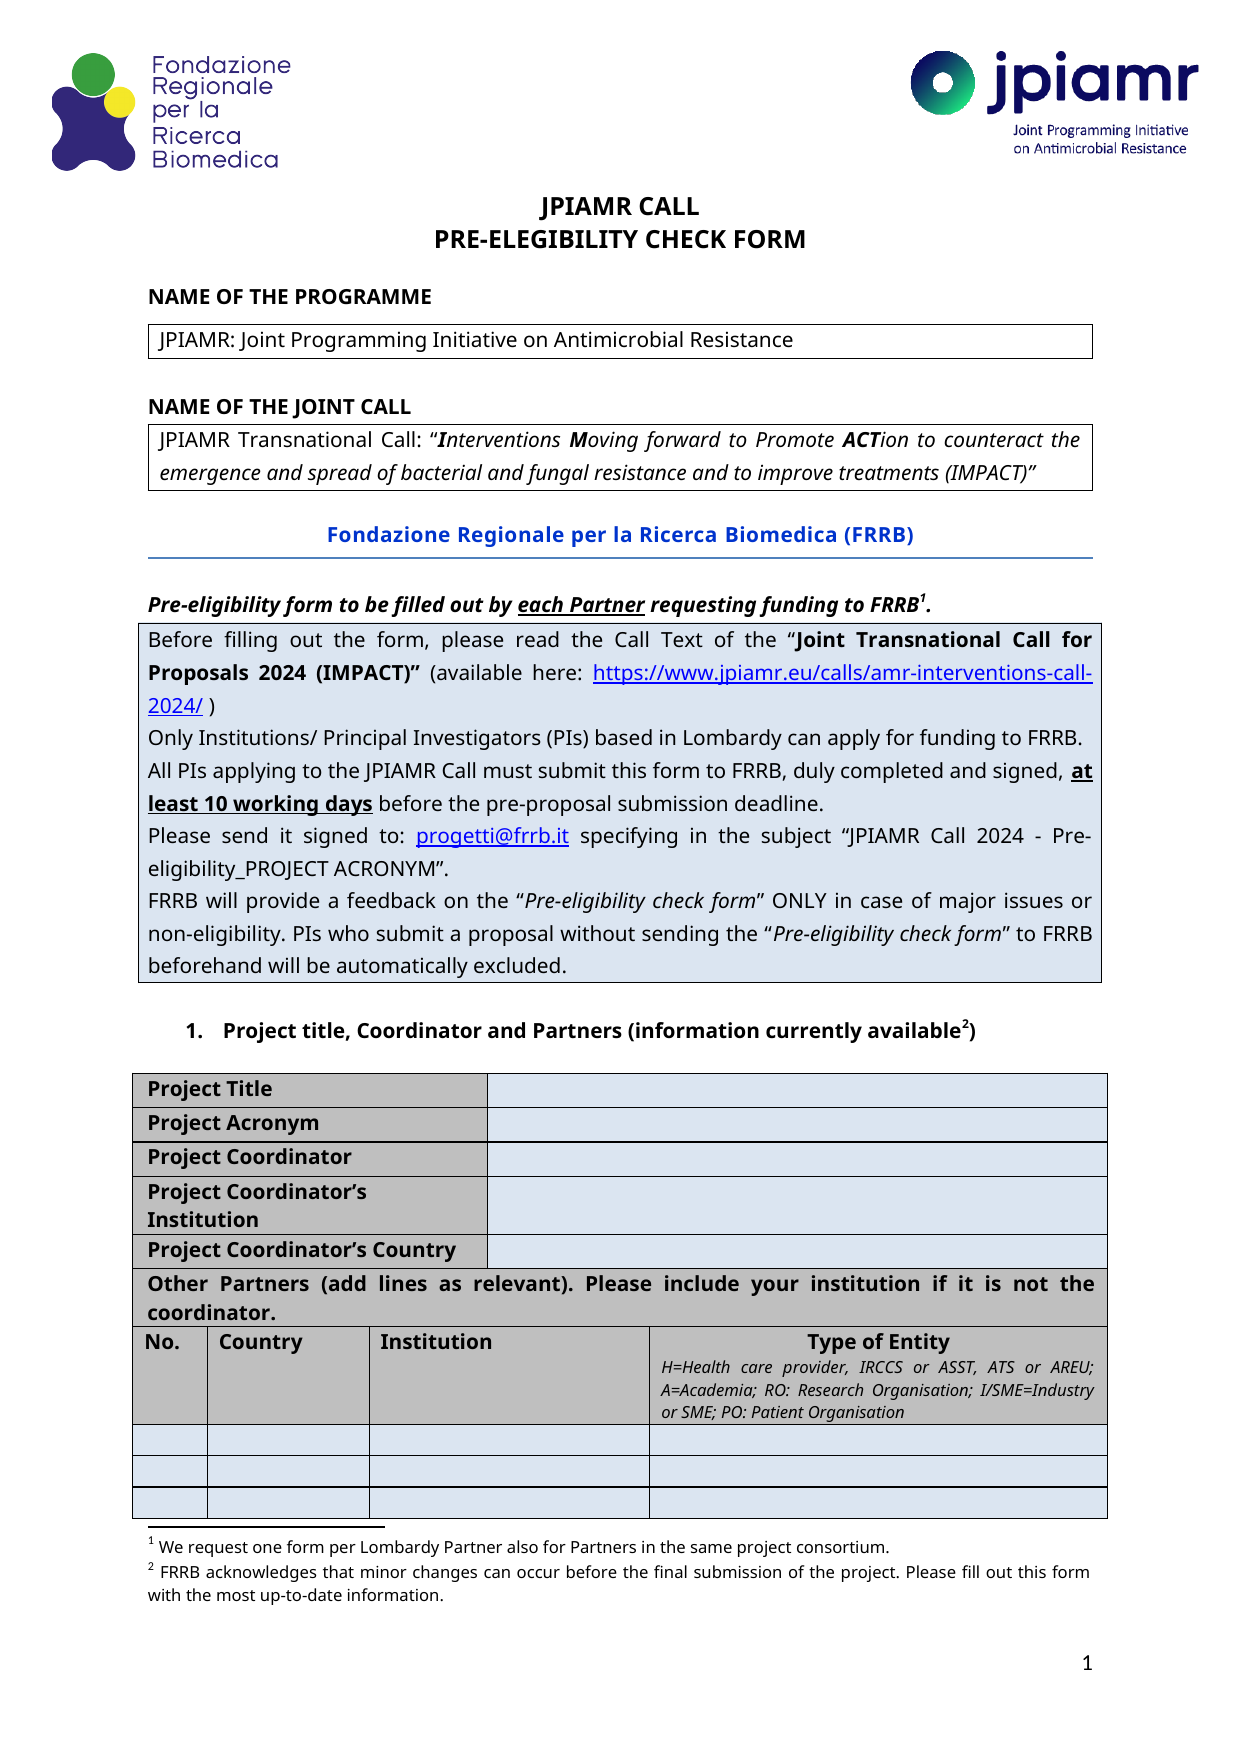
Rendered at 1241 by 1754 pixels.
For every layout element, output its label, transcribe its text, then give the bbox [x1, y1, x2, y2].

text Pre-eligibility form to be filled out by each Partner requesting funding to FRRB. [148, 590, 1107, 618]
table_cell [133, 1425, 207, 1455]
table_cell [650, 1488, 1107, 1518]
table_cell [208, 1488, 369, 1518]
table_cell [370, 1456, 649, 1486]
table_cell Type of Entity H=Health care provider, IRCCS or ASST, ATS or AREU; A=Academia; RO: Research Organisation; I/SME=Industry or SME; PO: Patient Organisation [650, 1327, 1107, 1424]
table_cell [488, 1108, 1107, 1141]
table_cell [208, 1456, 369, 1486]
table_cell Institution [370, 1327, 649, 1424]
table_cell [370, 1425, 649, 1455]
table_cell [488, 1235, 1107, 1268]
text NAME OF THE PROGRAMME [148, 282, 1093, 310]
table_header [488, 1074, 1107, 1107]
table_cell [133, 1456, 207, 1486]
table_cell [370, 1488, 649, 1518]
list Project title, Coordinator and Partners (information currently available) [185, 1016, 1093, 1044]
table_cell Project Acronym [133, 1108, 487, 1141]
table_cell Project Coordinator’s Institution [133, 1177, 487, 1234]
picture [52, 53, 291, 171]
table_cell [650, 1425, 1107, 1455]
table_cell Project Coordinator [133, 1143, 487, 1176]
text Please send it signed to: progetti@frrb.it specifying in the subject “JPIAMR Call 2024 - Pre-eligibility_PROJECT ACRONYM”. [139, 818, 1101, 882]
text Before filling out the form, please read the Call Text of the “Joint Transnational Call for Proposals 2024 (IMPACT)” (available here: https://www.jpiamr.eu/calls/amr-interventions-call-2024/ ) [139, 624, 1101, 719]
table_header JPIAMR Transnational Call: “Interventions Moving forward to Promote ACTion to counteract the emergence and spread of bacterial and fungal resistance and to improve treatments (IMPACT)” [149, 425, 1092, 490]
table_cell [488, 1143, 1107, 1176]
table_header Project Title [133, 1074, 487, 1107]
picture [910, 51, 1199, 154]
table_cell Project Coordinator’s Country [133, 1235, 487, 1268]
table_header JPIAMR: Joint Programming Initiative on Antimicrobial Resistance [149, 325, 1092, 358]
table_cell [208, 1425, 369, 1455]
table_cell Country [208, 1327, 369, 1424]
title Fondazione Regionale per la Ricerca Biomedica (FRRB) [148, 520, 1093, 557]
text All PIs applying to the JPIAMR Call must submit this form to FRRB, duly completed and signed, at least 10 working days before the pre-proposal submission deadline. [139, 753, 1101, 817]
table_cell No. [133, 1327, 207, 1424]
text FRRB will provide a feedback on the “Pre-eligibility check form” ONLY in case of major issues or non-eligibility. PIs who submit a proposal without sending the “Pre-eligibility check form” to FRRB beforehand will be automatically excluded. [139, 883, 1101, 982]
table_cell Other Partners (add lines as relevant). Please include your institution if it is not the coordinator. [133, 1269, 1107, 1326]
text Only Institutions/ Principal Investigators (PIs) based in Lombardy can apply for funding to FRRB. [139, 720, 1101, 752]
text NAME OF THE JOINT CALL [148, 392, 1093, 420]
table_cell [650, 1456, 1107, 1486]
table_cell [133, 1488, 207, 1518]
table_cell [488, 1177, 1107, 1234]
